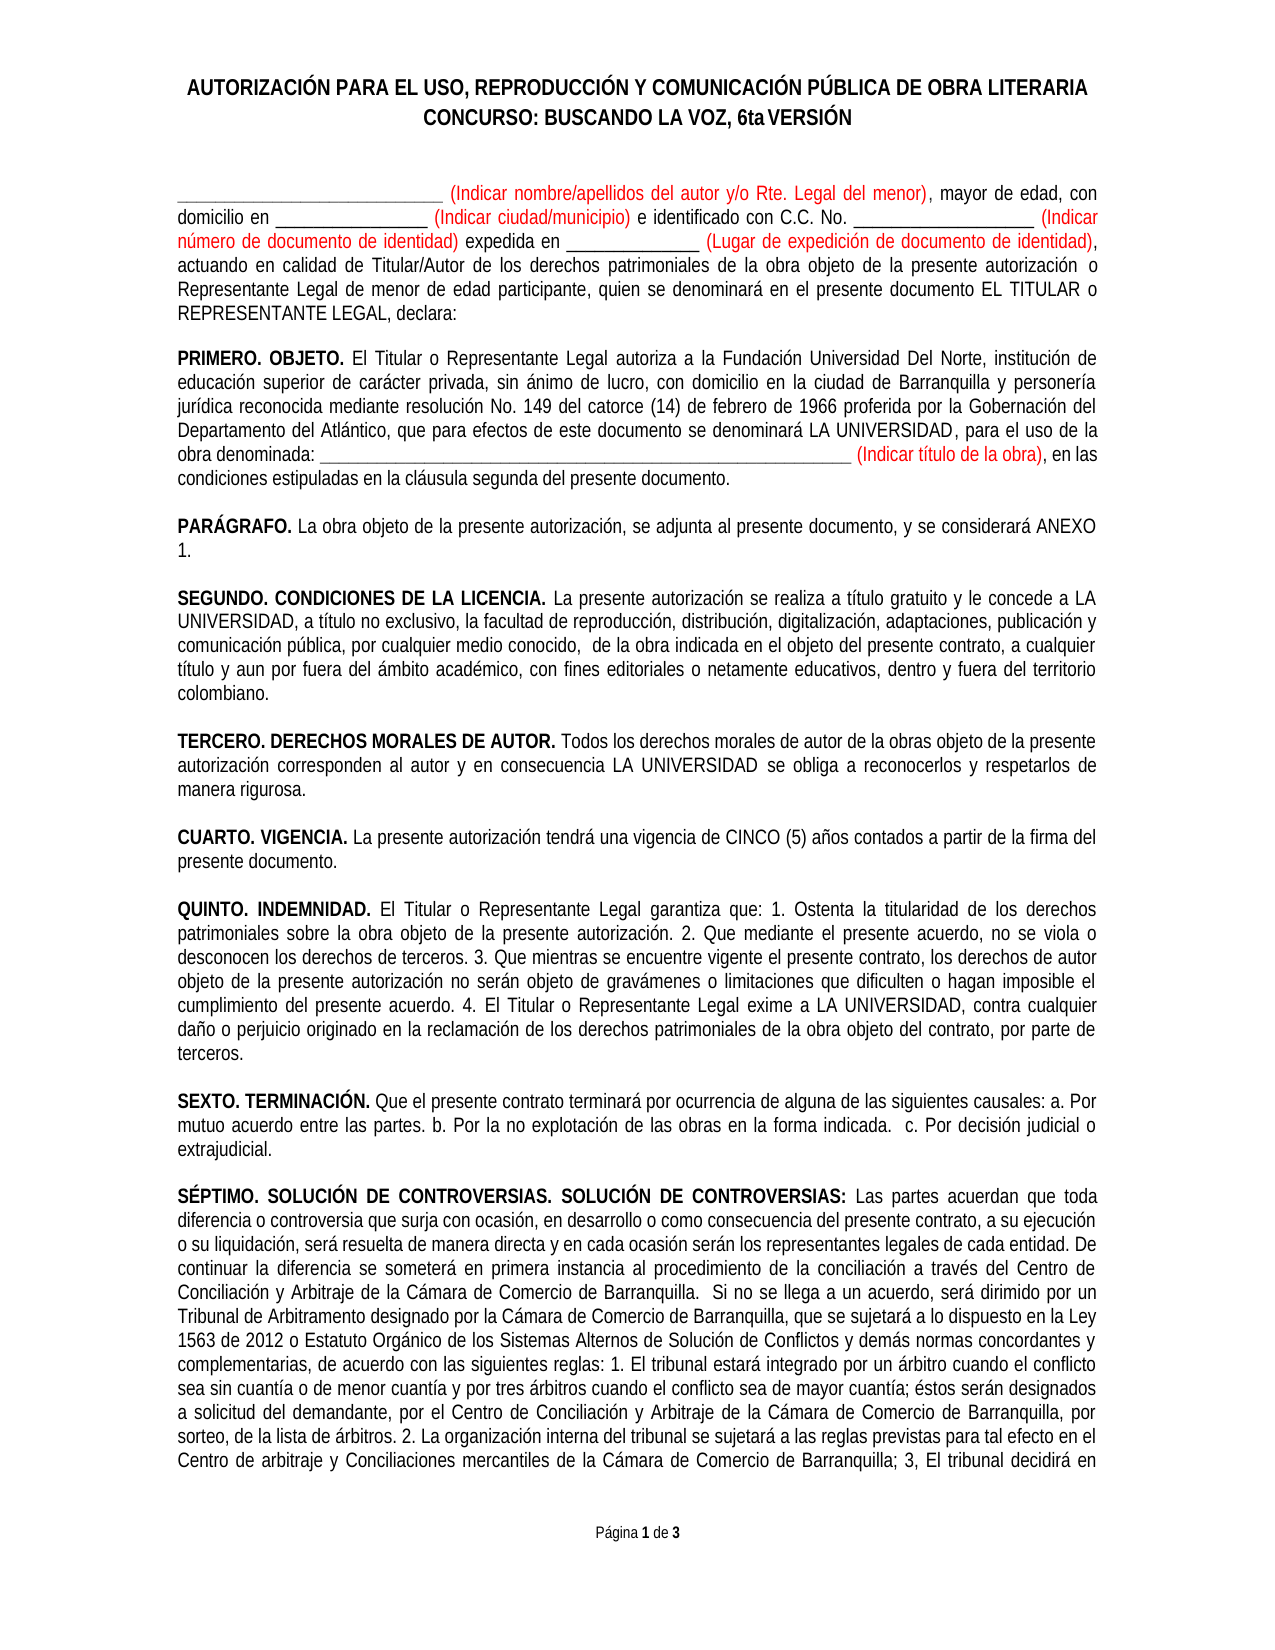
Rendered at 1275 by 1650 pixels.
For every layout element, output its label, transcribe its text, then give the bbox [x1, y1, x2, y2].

text SEXTO. TERMINACIÓN. Que el presente contrato terminará por ocurrencia de alguna de las siguientes causales: a. Por mutuo acuerdo entre las partes. b. Por la no explotación de las obras en la forma indicada. c. Por decisión judicial o extrajudicial. [177, 1089, 1098, 1161]
text PARÁGRAFO. La obra objeto de la presente autorización, se adjunta al presente documento, y se considerará ANEXO 1. [177, 514, 1098, 562]
text ____________________________ (Indicar nombre/apellidos del autor y/o Rte. Legal del menor), mayor de edad, con domicilio en ________________ (Indicar ciudad/municipio) e identificado con C.C. No. ___________________ (Indicar número de documento de identidad) expedida en ______________ (Lugar de expedición de documento de identidad), actuando en calidad de Titular/Autor de los derechos patrimoniales de la obra objeto de la presente autorización o Representante Legal de menor de edad participante, quien se denominará en el presente documento EL TITULAR o REPRESENTANTE LEGAL, declara: [177, 181, 1098, 325]
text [177, 1184, 1098, 1472]
text SEGUNDO. CONDICIONES DE LA LICENCIA. La presente autorización se realiza a título gratuito y le concede a LA UNIVERSIDAD, a título no exclusivo, la facultad de reproducción, distribución, digitalización, adaptaciones, publicación y comunicación pública, por cualquier medio conocido, de la obra indicada en el objeto del presente contrato, a cualquier título y aun por fuera del ámbito académico, con fines editoriales o netamente educativos, dentro y fuera del territorio colombiano. [177, 586, 1098, 705]
text QUINTO. INDEMNIDAD. El Titular o Representante Legal garantiza que: 1. Ostenta la titularidad de los derechos patrimoniales sobre la obra objeto de la presente autorización. 2. Que mediante el presente acuerdo, no se viola o desconocen los derechos de terceros. 3. Que mientras se encuentre vigente el presente contrato, los derechos de autor objeto de la presente autorización no serán objeto de gravámenes o limitaciones que dificulten o hagan imposible el cumplimiento del presente acuerdo. 4. El Titular o Representante Legal exime a LA UNIVERSIDAD, contra cualquier daño o perjuicio originado en la reclamación de los derechos patrimoniales de la obra objeto del contrato, por parte de terceros. [177, 897, 1098, 1065]
text TERCERO. DERECHOS MORALES DE AUTOR. Todos los derechos morales de autor de la obras objeto de la presente autorización corresponden al autor y en consecuencia LA UNIVERSIDAD se obliga a reconocerlos y respetarlos de manera rigurosa. [177, 729, 1098, 801]
text CUARTO. VIGENCIA. La presente autorización tendrá una vigencia de CINCO (5) años contados a partir de la firma del presente documento. [177, 825, 1098, 873]
text PRIMERO. OBJETO. El Titular o Representante Legal autoriza a la Fundación Universidad Del Norte, institución de educación superior de carácter privada, sin ánimo de lucro, con domicilio en la ciudad de Barranquilla y personería jurídica reconocida mediante resolución No. 149 del catorce (14) de febrero de 1966 proferida por la Gobernación del Departamento del Atlántico, que para efectos de este documento se denominará LA UNIVERSIDAD, para el uso de la obra denominada: ________________________________________________________ (Indicar título de la obra), en las condiciones estipuladas en la cláusula segunda del presente documento. [177, 346, 1098, 490]
